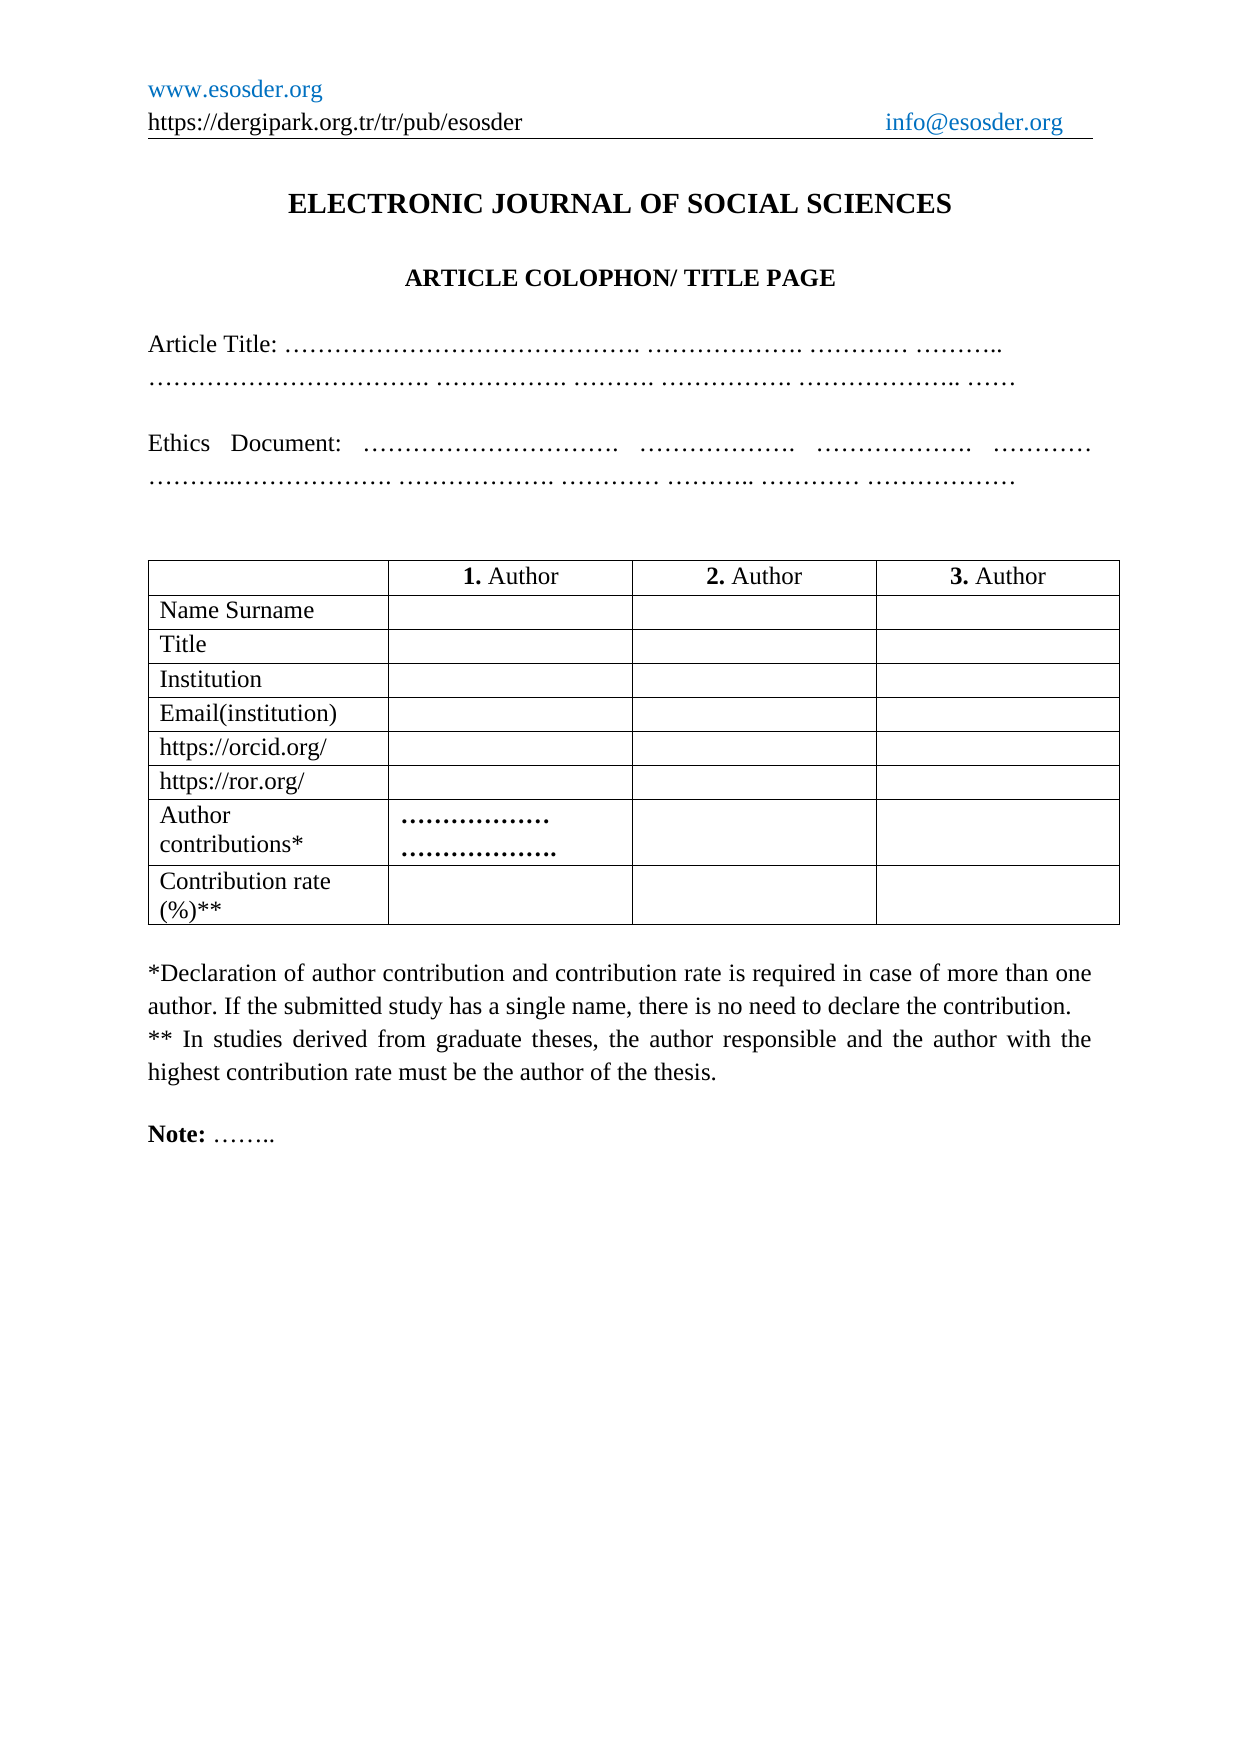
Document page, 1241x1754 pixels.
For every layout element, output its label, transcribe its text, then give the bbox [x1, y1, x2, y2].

table_cell [389, 732, 632, 765]
text Ethics Document: …………………………. ………………. ………………. ………… ………..………………. ………………. ………… ……….. ………… ……………… [148, 428, 1093, 490]
text ELECTRONIC JOURNAL OF SOCIAL SCIENCES [148, 186, 1093, 220]
table_cell Contribution rate (%)** [149, 866, 388, 924]
table_cell https://ror.org/ [149, 766, 388, 799]
table_cell [633, 698, 876, 731]
table_cell [389, 596, 632, 628]
table_cell Email(institution) [149, 698, 388, 731]
table_cell [633, 664, 876, 697]
text ** In studies derived from graduate theses, the author responsible and the author with the highest contribution rate must be the author of the thesis. [148, 1024, 1093, 1086]
text Note: …….. [148, 1119, 1093, 1147]
table_cell [389, 766, 632, 799]
table_cell [633, 866, 876, 924]
table_cell [389, 698, 632, 731]
table_cell Title [149, 630, 388, 663]
table_cell [877, 596, 1119, 628]
text ……………………………. ……………. ………. ……………. ……………….. …… [148, 362, 1093, 391]
table_cell [633, 766, 876, 799]
table_cell [633, 596, 876, 628]
table_cell ……………… ………………. [389, 800, 632, 865]
table_cell [389, 866, 632, 924]
table_cell [877, 866, 1119, 924]
text *Declaration of author contribution and contribution rate is required in case of more than one author. If the submitted study has a single name, there is no need to declare the contribution. [148, 958, 1093, 1019]
table_cell https://orcid.org/ [149, 732, 388, 765]
table_cell Author contributions* [149, 800, 388, 865]
table_cell [389, 630, 632, 663]
table_cell [877, 698, 1119, 731]
table_cell [877, 664, 1119, 697]
table_cell [877, 732, 1119, 765]
table_cell Institution [149, 664, 388, 697]
text ARTICLE COLOPHON/ TITLE PAGE [148, 263, 1093, 292]
text Article Title: ……………………………………. ………………. ………… ……….. [148, 329, 1093, 358]
table_cell [633, 800, 876, 865]
table_header 2. Author [633, 561, 876, 594]
table_cell [389, 664, 632, 697]
table_header 1. Author [389, 561, 632, 594]
table_cell [877, 800, 1119, 865]
table_cell [633, 630, 876, 663]
table_header 3. Author [877, 561, 1119, 594]
table_cell [633, 732, 876, 765]
table_cell [877, 630, 1119, 663]
table_cell [877, 766, 1119, 799]
table_header [149, 561, 388, 594]
table_cell Name Surname [149, 596, 388, 628]
